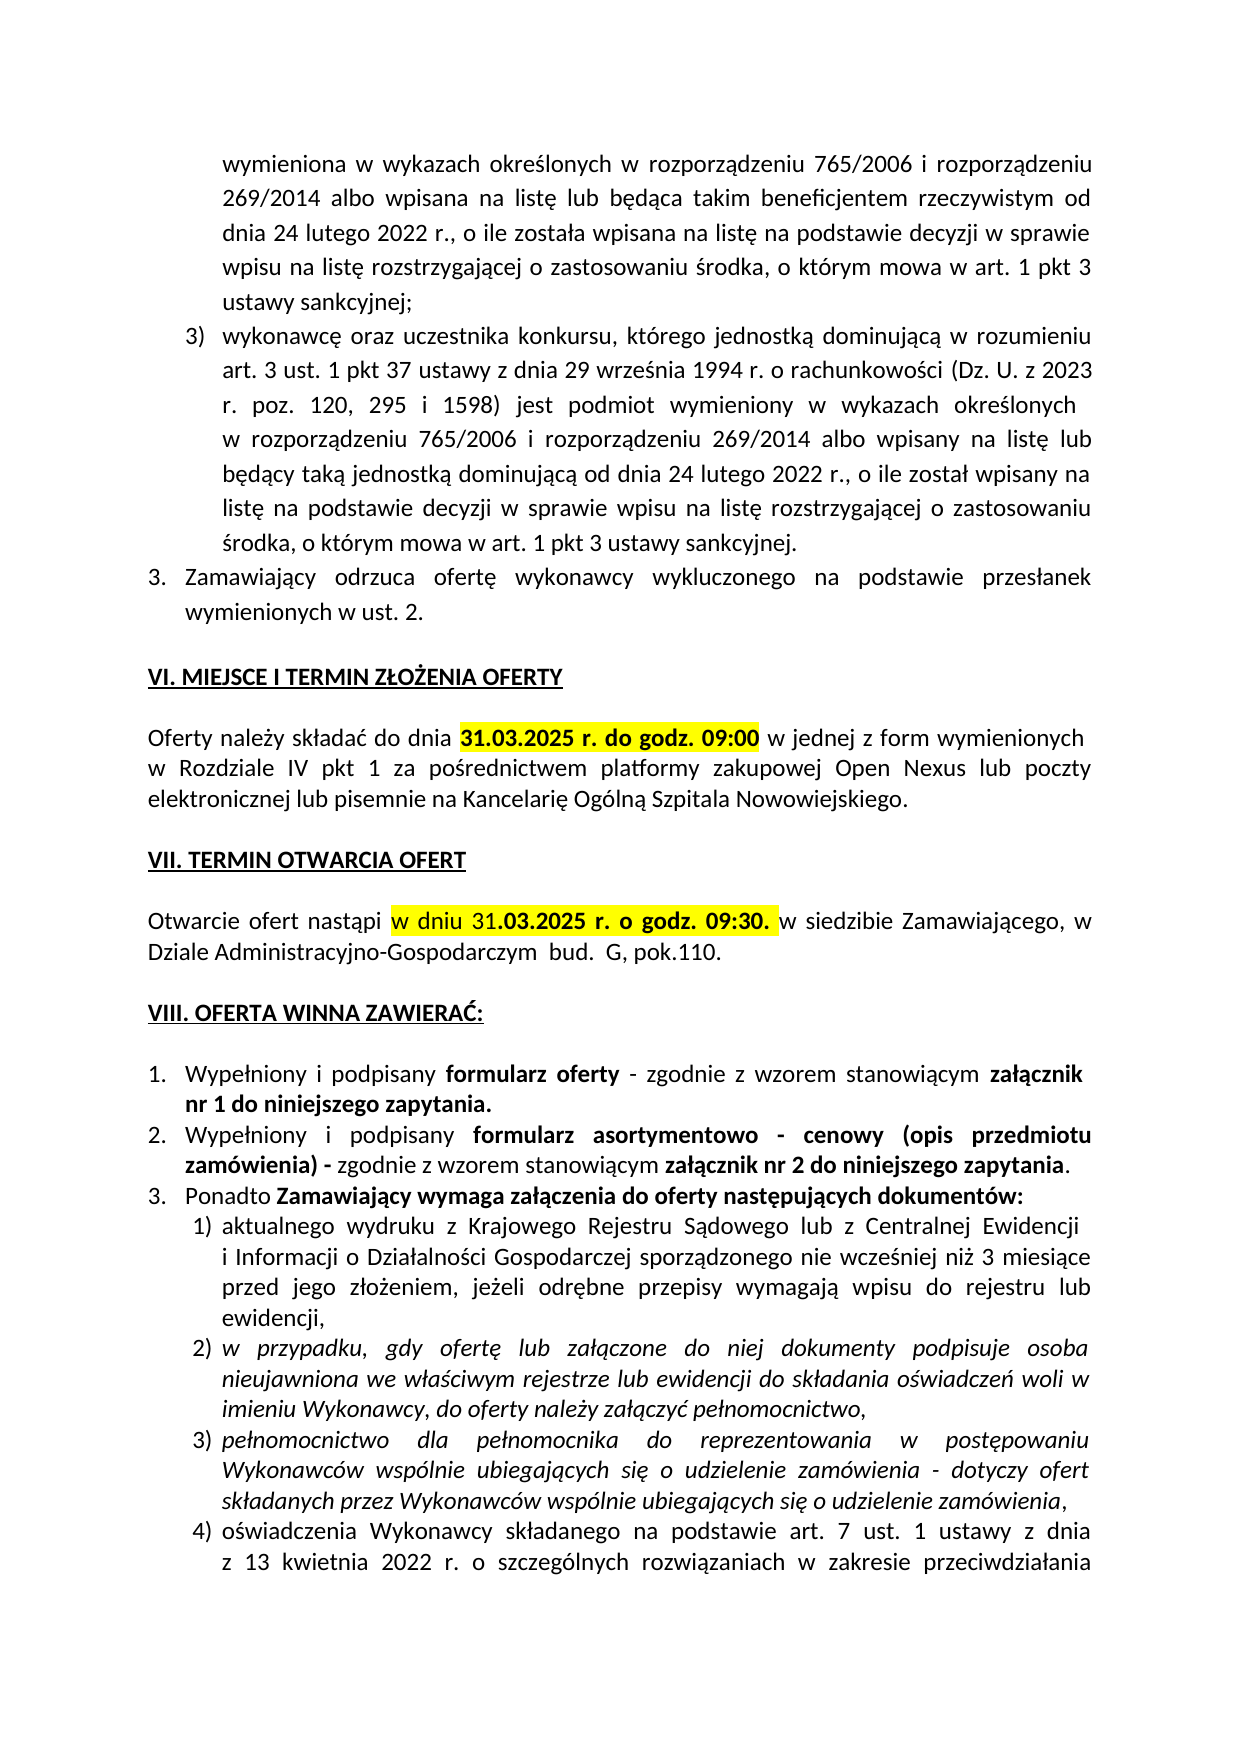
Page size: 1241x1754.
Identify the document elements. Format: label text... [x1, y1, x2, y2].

text Oferty należy składać do dnia 31.03.2025 r. do godz. 09:00 w jednej z form wymienionych w Rozdziale IV pkt 1 za pośrednictwem platformy zakupowej Open Nexus lub poczty elektronicznej lub pisemnie na Kancelarię Ogólną Szpitala Nowowiejskiego. [148, 722, 1092, 813]
list w przypadku, gdy ofertę lub załączone do niej dokumenty podpisuje osoba nieujawniona we właściwym rejestrze lub ewidencji do składania oświadczeń woli w imieniu Wykonawcy, do oferty należy załączyć pełnomocnictwo, [192, 1332, 1092, 1424]
list pełnomocnictwo dla pełnomocnika do reprezentowania w postępowaniu Wykonawców wspólnie ubiegających się o udzielenie zamówienia - dotyczy ofert składanych przez Wykonawców wspólnie ubiegających się o udzielenie zamówienia, [192, 1424, 1092, 1516]
text Otwarcie ofert nastąpi w dniu 31.03.2025 r. o godz. 09:30. w siedzibie Zamawiającego, w Dziale Administracyjno-Gospodarczym bud. G, pok.110. [148, 905, 1092, 966]
list Wypełniony i podpisany formularz asortymentowo - cenowy (opis przedmiotu zamówienia) - zgodnie z wzorem stanowiącym załącznik nr 2 do niniejszego zapytania. [148, 1119, 1092, 1180]
list Wypełniony i podpisany formularz oferty - zgodnie z wzorem stanowiącym załącznik nr 1 do niniejszego zapytania. [148, 1058, 1092, 1119]
text VIII. OFERTA WINNA ZAWIERAĆ: [148, 997, 1092, 1027]
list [185, 148, 1092, 316]
list wykonawcę oraz uczestnika konkursu, którego jednostką dominującą w rozumieniu art. 3 ust. 1 pkt 37 ustawy z dnia 29 września 1994 r. o rachunkowości (Dz. U. z 2023 r. poz. 120, 295 i 1598) jest podmiot wymieniony w wykazach określonych w rozporządzeniu 765/2006 i rozporządzeniu 269/2014 albo wpisany na listę lub będący taką jednostką dominującą od dnia 24 lutego 2022 r., o ile został wpisany na listę na podstawie decyzji w sprawie wpisu na listę rozstrzygającej o zastosowaniu środka, o którym mowa w art. 1 pkt 3 ustawy sankcyjnej. [185, 320, 1092, 557]
list Ponadto Zamawiający wymaga załączenia do oferty następujących dokumentów: [148, 1180, 1092, 1210]
list aktualnego wydruku z Krajowego Rejestru Sądowego lub z Centralnej Ewidencji i Informacji o Działalności Gospodarczej sporządzonego nie wcześniej niż 3 miesiące przed jego złożeniem, jeżeli odrębne przepisy wymagają wpisu do rejestru lub ewidencji, [192, 1210, 1092, 1332]
text VII. TERMIN OTWARCIA OFERT [148, 844, 1092, 874]
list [192, 1516, 1092, 1577]
text VI. MIEJSCE I TERMIN ZŁOŻENIA OFERTY [148, 661, 1092, 691]
list Zamawiający odrzuca ofertę wykonawcy wykluczonego na podstawie przesłanek wymienionych w ust. 2. [148, 561, 1092, 626]
